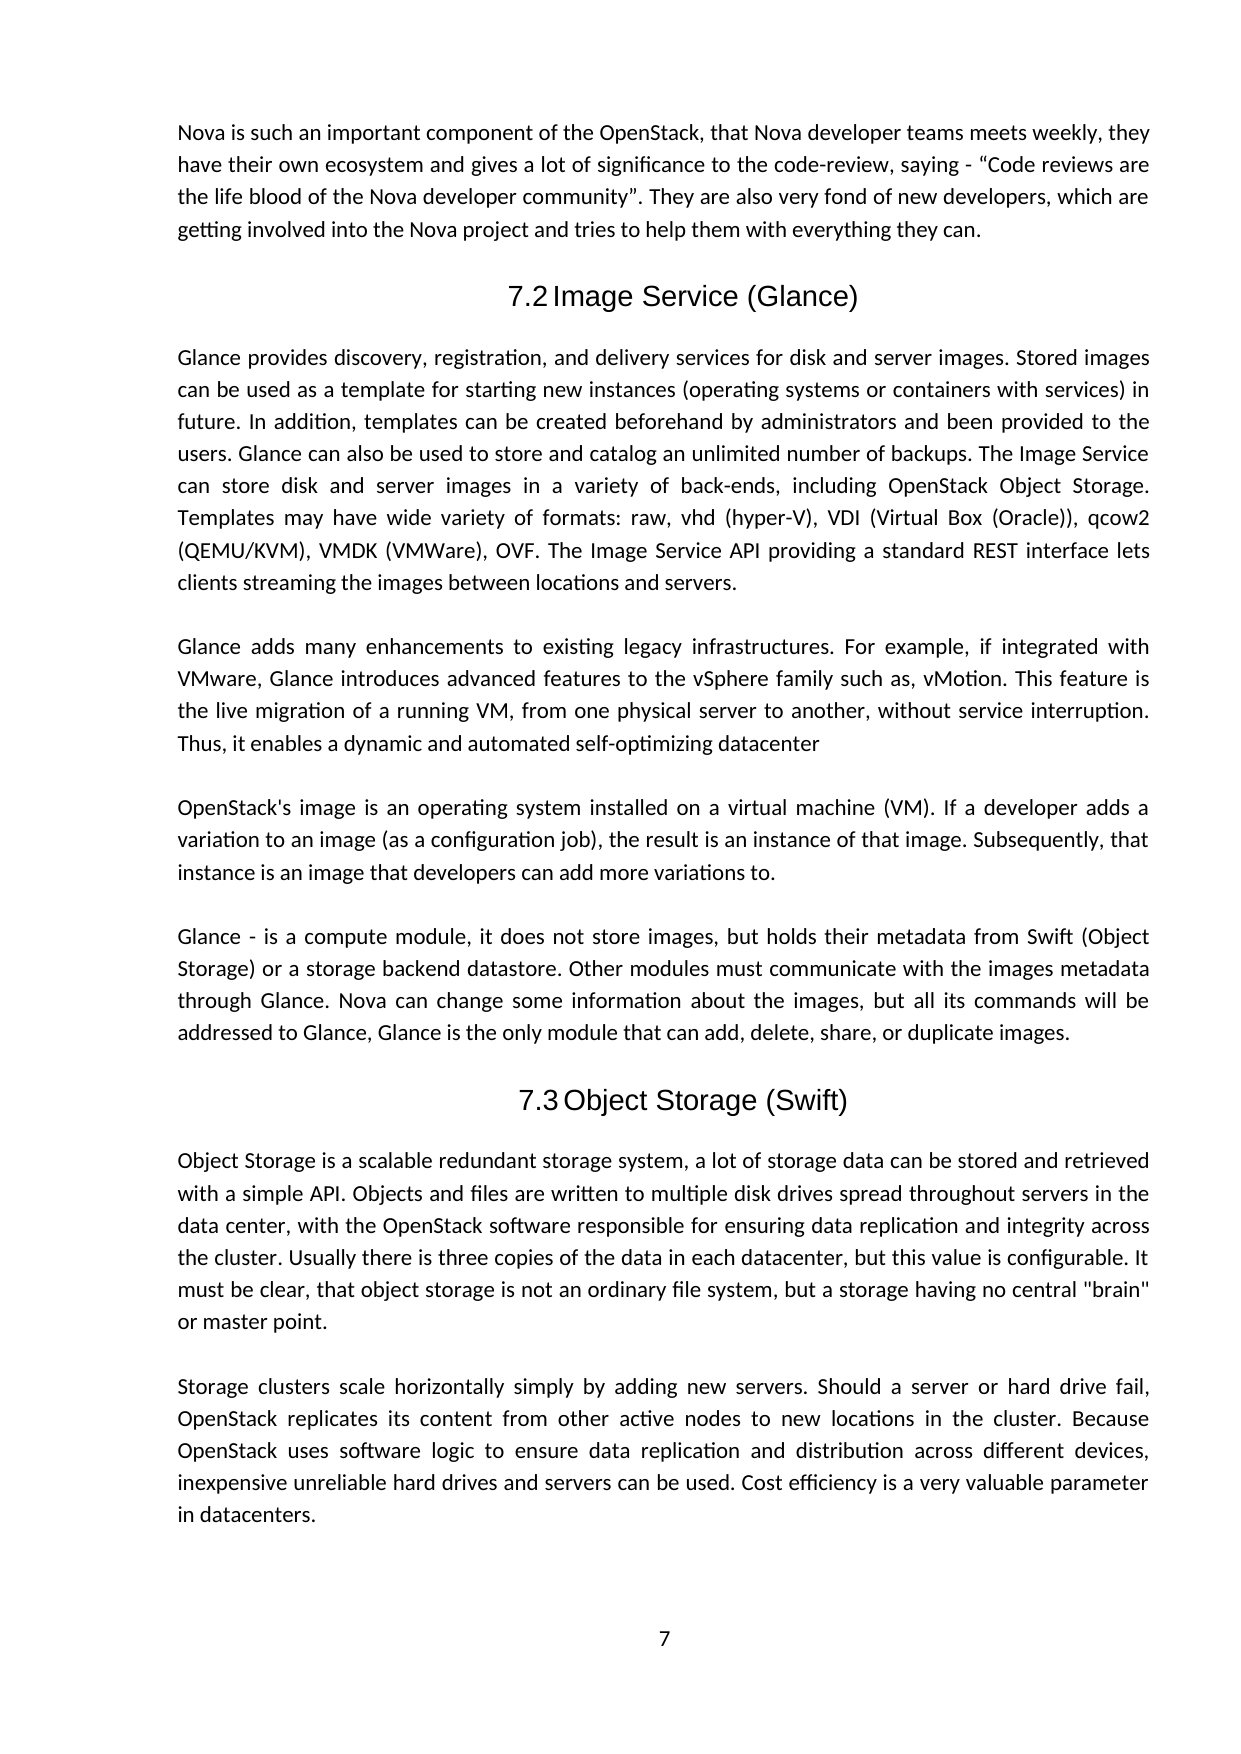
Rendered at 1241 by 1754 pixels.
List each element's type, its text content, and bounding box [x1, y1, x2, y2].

text Nova is such an important component of the OpenStack, that Nova developer teams meets weekly, they have their own ecosystem and gives a lot of significance to the code-review, saying - “Code reviews are the life blood of the Nova developer community”. They are also very fond of new developers, which are getting involved into the Nova project and tries to help them with everything they can. [177, 118, 1152, 243]
text Image Service (Glance) [215, 279, 1152, 313]
text Glance - is a compute module, it does not store images, but holds their metadata from Swift (Object Storage) or a storage backend datastore. Other modules must communicate with the images metadata through Glance. Nova can change some information about the images, but all its commands will be addressed to Glance, Glance is the only module that can add, delete, share, or duplicate images. [177, 922, 1152, 1047]
text Glance provides discovery, registration, and delivery services for disk and server images. Stored images can be used as a template for starting new instances (operating systems or containers with services) in future. In addition, templates can be created beforehand by administrators and been provided to the users. Glance can also be used to store and catalog an unlimited number of backups. The Image Service can store disk and server images in a variety of back-ends, including OpenStack Object Storage. Templates may have wide variety of formats: raw, vhd (hyper-V), VDI (Virtual Box (Oracle)), qcow2 (QEMU/KVM), VMDK (VMWare), OVF. The Image Service API providing a standard REST interface lets clients streaming the images between locations and servers. [177, 343, 1152, 596]
text Glance adds many enhancements to existing legacy infrastructures. For example, if integrated with VMware, Glance introduces advanced features to the vSphere family such as, vMotion. This feature is the live migration of a running VM, from one physical server to another, without service interruption. Thus, it enables a dynamic and automated self-optimizing datacenter [177, 632, 1152, 757]
text OpenStack's image is an operating system installed on a virtual machine (VM). If a developer adds a variation to an image (as a configuration job), the result is an instance of that image. Subsequently, that instance is an image that developers can add more variations to. [177, 793, 1152, 886]
text Storage clusters scale horizontally simply by adding new servers. Should a server or hard drive fail, OpenStack replicates its content from other active nodes to new locations in the cluster. Because OpenStack uses software logic to ensure data replication and distribution across different devices, inexpensive unreliable hard drives and servers can be used. Cost efficiency is a very valuable parameter in datacenters. [177, 1372, 1152, 1528]
text Object Storage is a scalable redundant storage system, a lot of storage data can be stored and retrieved with a simple API. Objects and files are written to multiple disk drives spread throughout servers in the data center, with the OpenStack software responsible for ensuring data replication and integrity across the cluster. Usually there is three copies of the data in each datacenter, but this value is configurable. It must be clear, that object storage is not an ordinary file system, but a storage having no central "brain" or master point. [177, 1146, 1152, 1335]
text Object Storage (Swift) [215, 1083, 1152, 1116]
